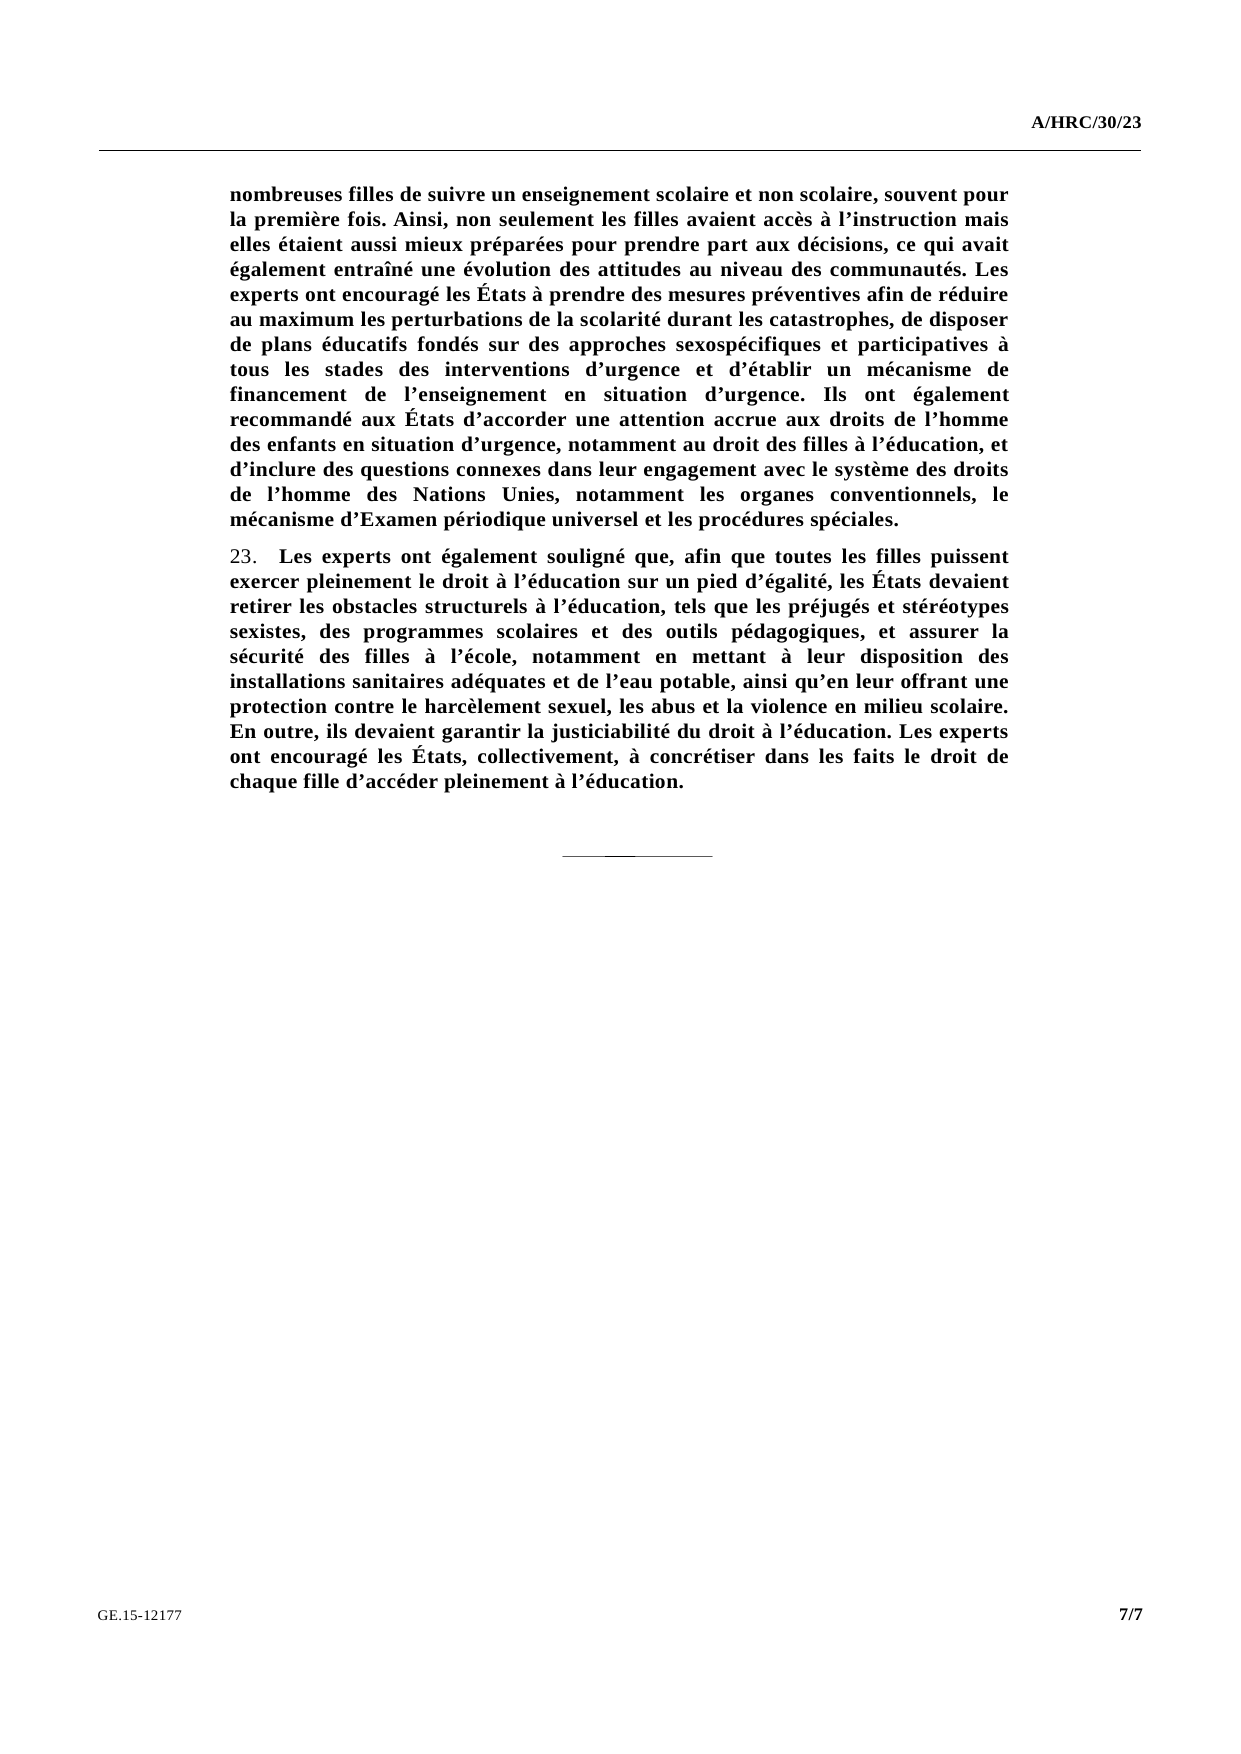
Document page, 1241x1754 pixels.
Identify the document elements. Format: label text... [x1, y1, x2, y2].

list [229, 181, 1011, 531]
list Les experts ont également souligné que, afin que toutes les filles puissent exercer pleinement le droit à l’éducation sur un pied d’égalité, les États devaient retirer les obstacles structurels à l’éducation, tels que les préjugés et stéréotypes sexistes, des programmes scolaires et des outils pédagogiques, et assurer la sécurité des filles à l’école, notamment en mettant à leur disposition des installations sanitaires adéquates et de l’eau potable, ainsi qu’en leur offrant une protection contre le harcèlement sexuel, les abus et la violence en milieu scolaire. En outre, ils devaient garantir la justiciabilité du droit à l’éducation. Les experts ont encouragé les États, collectivement, à concrétiser dans les faits le droit de chaque fille d’accéder pleinement à l’éducation. [229, 544, 1011, 794]
